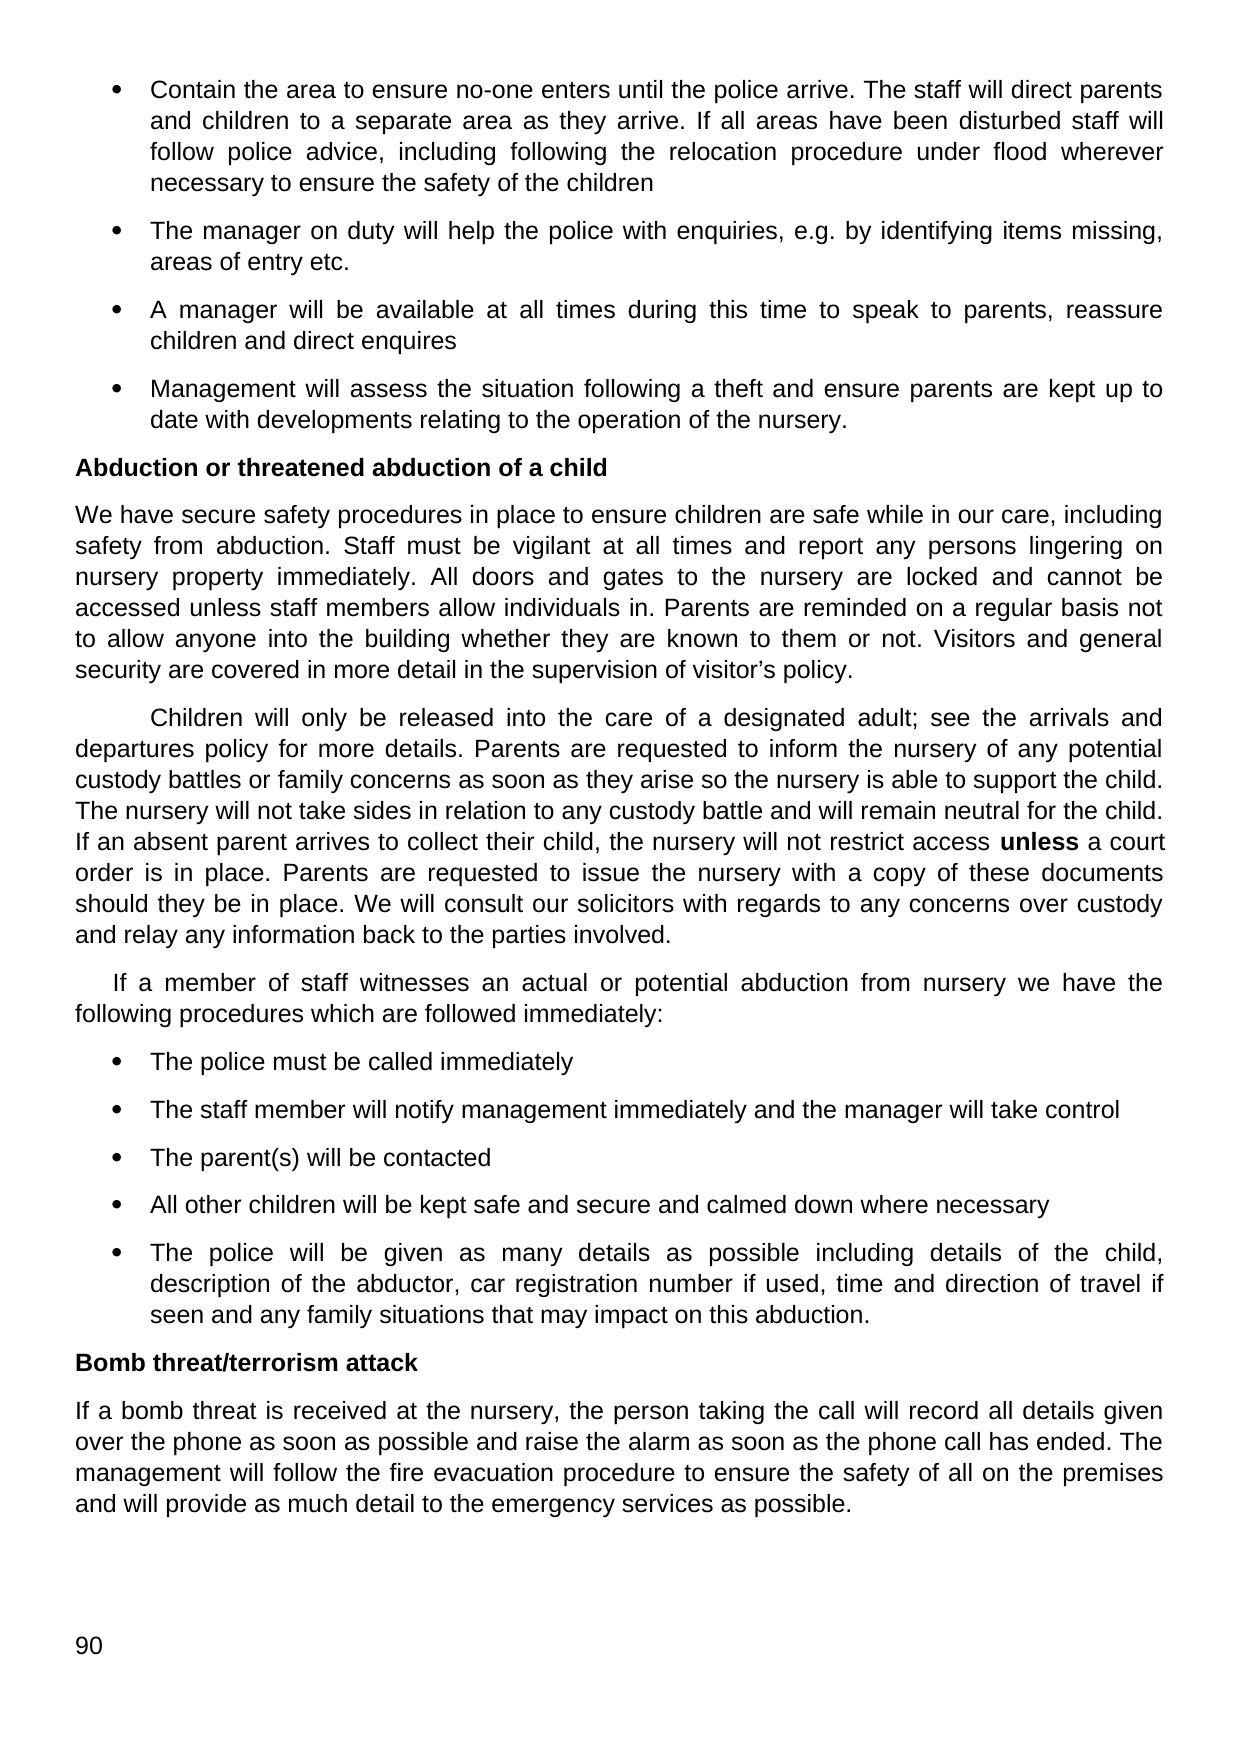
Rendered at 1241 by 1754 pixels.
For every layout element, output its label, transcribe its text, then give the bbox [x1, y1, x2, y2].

text Abduction or threatened abduction of a child [75, 452, 1165, 481]
list The police will be given as many details as possible including details of the child, description of the abductor, car registration number if used, time and direction of travel if seen and any family situations that may impact on this abduction. [112, 1238, 1165, 1329]
text Bomb threat/terrorism attack [75, 1348, 1165, 1377]
text Children will only be released into the care of a designated adult; see the arrivals and departures policy for more details. Parents are requested to inform the nursery of any potential custody battles or family concerns as soon as they arise so the nursery is able to support the child. The nursery will not take sides in relation to any custody battle and will remain neutral for the child. If an absent parent arrives to collect their child, the nursery will not restrict access unless a court order is in place. Parents are requested to issue the nursery with a copy of these documents should they be in place. We will consult our solicitors with regards to any concerns over custody and relay any information back to the parties involved. [75, 703, 1165, 949]
list The police must be called immediately [112, 1047, 1165, 1076]
text If a member of staff witnesses an actual or potential abduction from nursery we have the following procedures which are followed immediately: [75, 968, 1165, 1028]
text We have secure safety procedures in place to ensure children are safe while in our care, including safety from abduction. Staff must be vigilant at all times and report any persons lingering on nursery property immediately. All doors and gates to the nursery are locked and cannot be accessed unless staff members allow individuals in. Parents are reminded on a regular basis not to allow anyone into the building whether they are known to them or not. Visitors and general security are covered in more detail in the supervision of visitor’s policy. [75, 500, 1165, 684]
list The parent(s) will be contacted [112, 1142, 1165, 1171]
list The manager on duty will help the police with enquiries, e.g. by identifying items missing, areas of entry etc. [112, 216, 1165, 276]
text If a bomb threat is received at the nursery, the person taking the call will record all details given over the phone as soon as possible and raise the alarm as soon as the phone call has ended. The management will follow the fire evacuation procedure to ensure the safety of all on the premises and will provide as much detail to the emergency services as possible. [75, 1396, 1165, 1518]
list All other children will be kept safe and secure and calmed down where necessary [112, 1190, 1165, 1219]
list Contain the area to ensure no-one enters until the police arrive. The staff will direct parents and children to a separate area as they arrive. If all areas have been disturbed staff will follow police advice, including following the relocation procedure under flood wherever necessary to ensure the safety of the children [112, 75, 1165, 197]
list Management will assess the situation following a theft and ensure parents are kept up to date with developments relating to the operation of the nursery. [112, 374, 1165, 433]
list A manager will be available at all times during this time to speak to parents, reassure children and direct enquires [112, 295, 1165, 355]
list The staff member will notify management immediately and the manager will take control [112, 1095, 1165, 1123]
